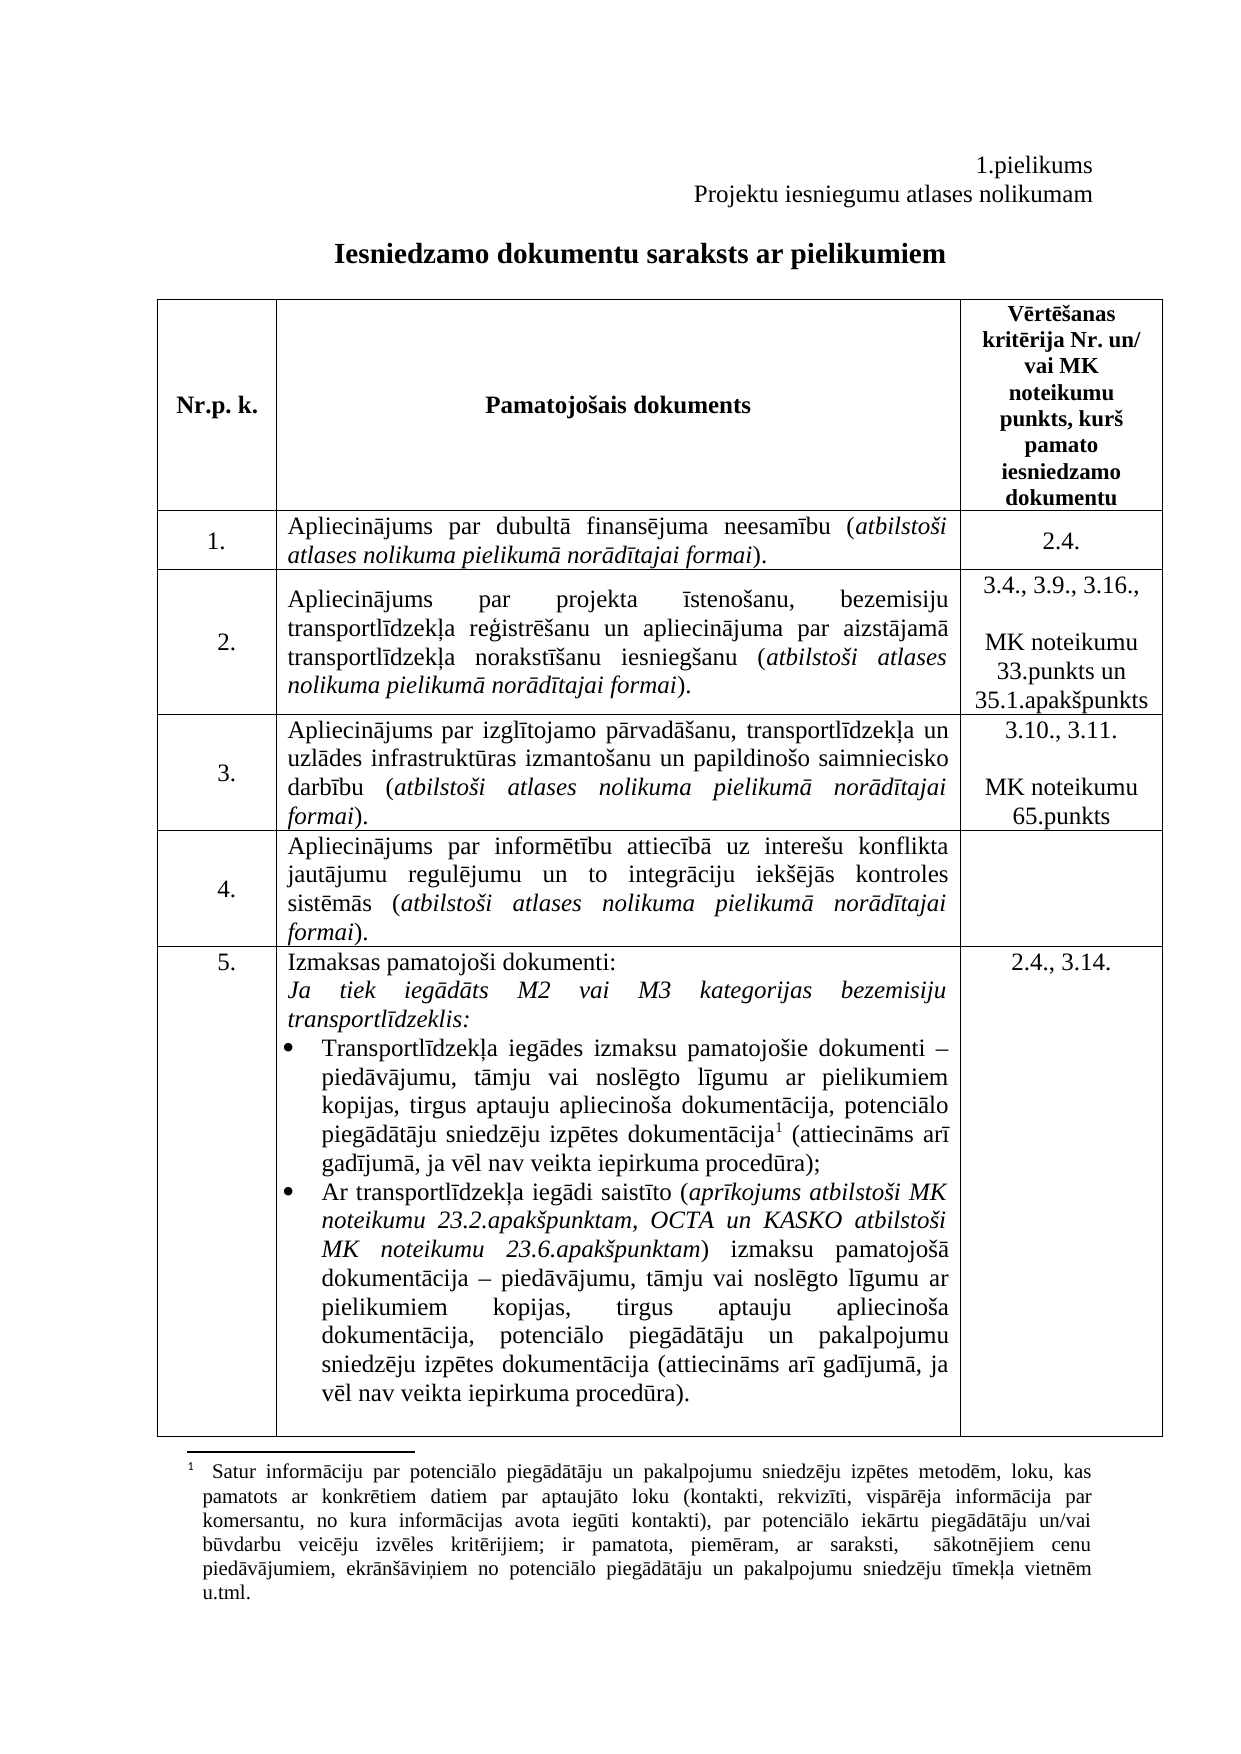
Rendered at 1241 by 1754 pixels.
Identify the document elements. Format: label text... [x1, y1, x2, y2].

text Projektu iesniegumu atlases nolikumam [187, 179, 1093, 207]
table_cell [277, 947, 960, 1436]
table_cell 2.4., 3.14. [961, 947, 1162, 1436]
table_cell [158, 570, 276, 714]
text 1.pielikums [187, 150, 1093, 179]
table_cell Apliecinājums par dubultā finansējuma neesamību (atbilstoši atlases nolikuma pielikumā norādītajai formai). [277, 511, 960, 569]
table_header Pamatojošais dokuments [277, 300, 960, 510]
table_cell Apliecinājums par informētību attiecībā uz interešu konflikta jautājumu regulējumu un to integrāciju iekšējās kontroles sistēmās (atbilstoši atlases nolikuma pielikumā norādītajai formai). [277, 831, 960, 946]
text Iesniedzamo dokumentu saraksts ar pielikumiem [187, 236, 1093, 270]
table_cell [158, 947, 276, 1436]
table_header Vērtēšanas kritērija Nr. un/ vai MK noteikumu punkts, kurš pamato iesniedzamo dokumentu [961, 300, 1162, 510]
table_cell 2.4. [961, 511, 1162, 569]
table_cell Apliecinājums par projekta īstenošanu, bezemisiju transportlīdzekļa reģistrēšanu un apliecinājuma par aizstājamā transportlīdzekļa norakstīšanu iesniegšanu (atbilstoši atlases nolikuma pielikumā norādītajai formai). [277, 570, 960, 714]
table_header Nr.p. k. [158, 300, 276, 510]
table_cell Apliecinājums par izglītojamo pārvadāšanu, transportlīdzekļa un uzlādes infrastruktūras izmantošanu un papildinošo saimniecisko darbību (atbilstoši atlases nolikuma pielikumā norādītajai formai). [277, 715, 960, 830]
table_cell [158, 831, 276, 946]
table_cell 3.10., 3.11. MK noteikumu 65.punkts [961, 715, 1162, 830]
table_cell [158, 511, 276, 569]
table_cell [158, 715, 276, 830]
table_cell 3.4., 3.9., 3.16., MK noteikumu 33.punkts un 35.1.apakšpunkts [961, 570, 1162, 714]
table_cell [961, 831, 1162, 946]
